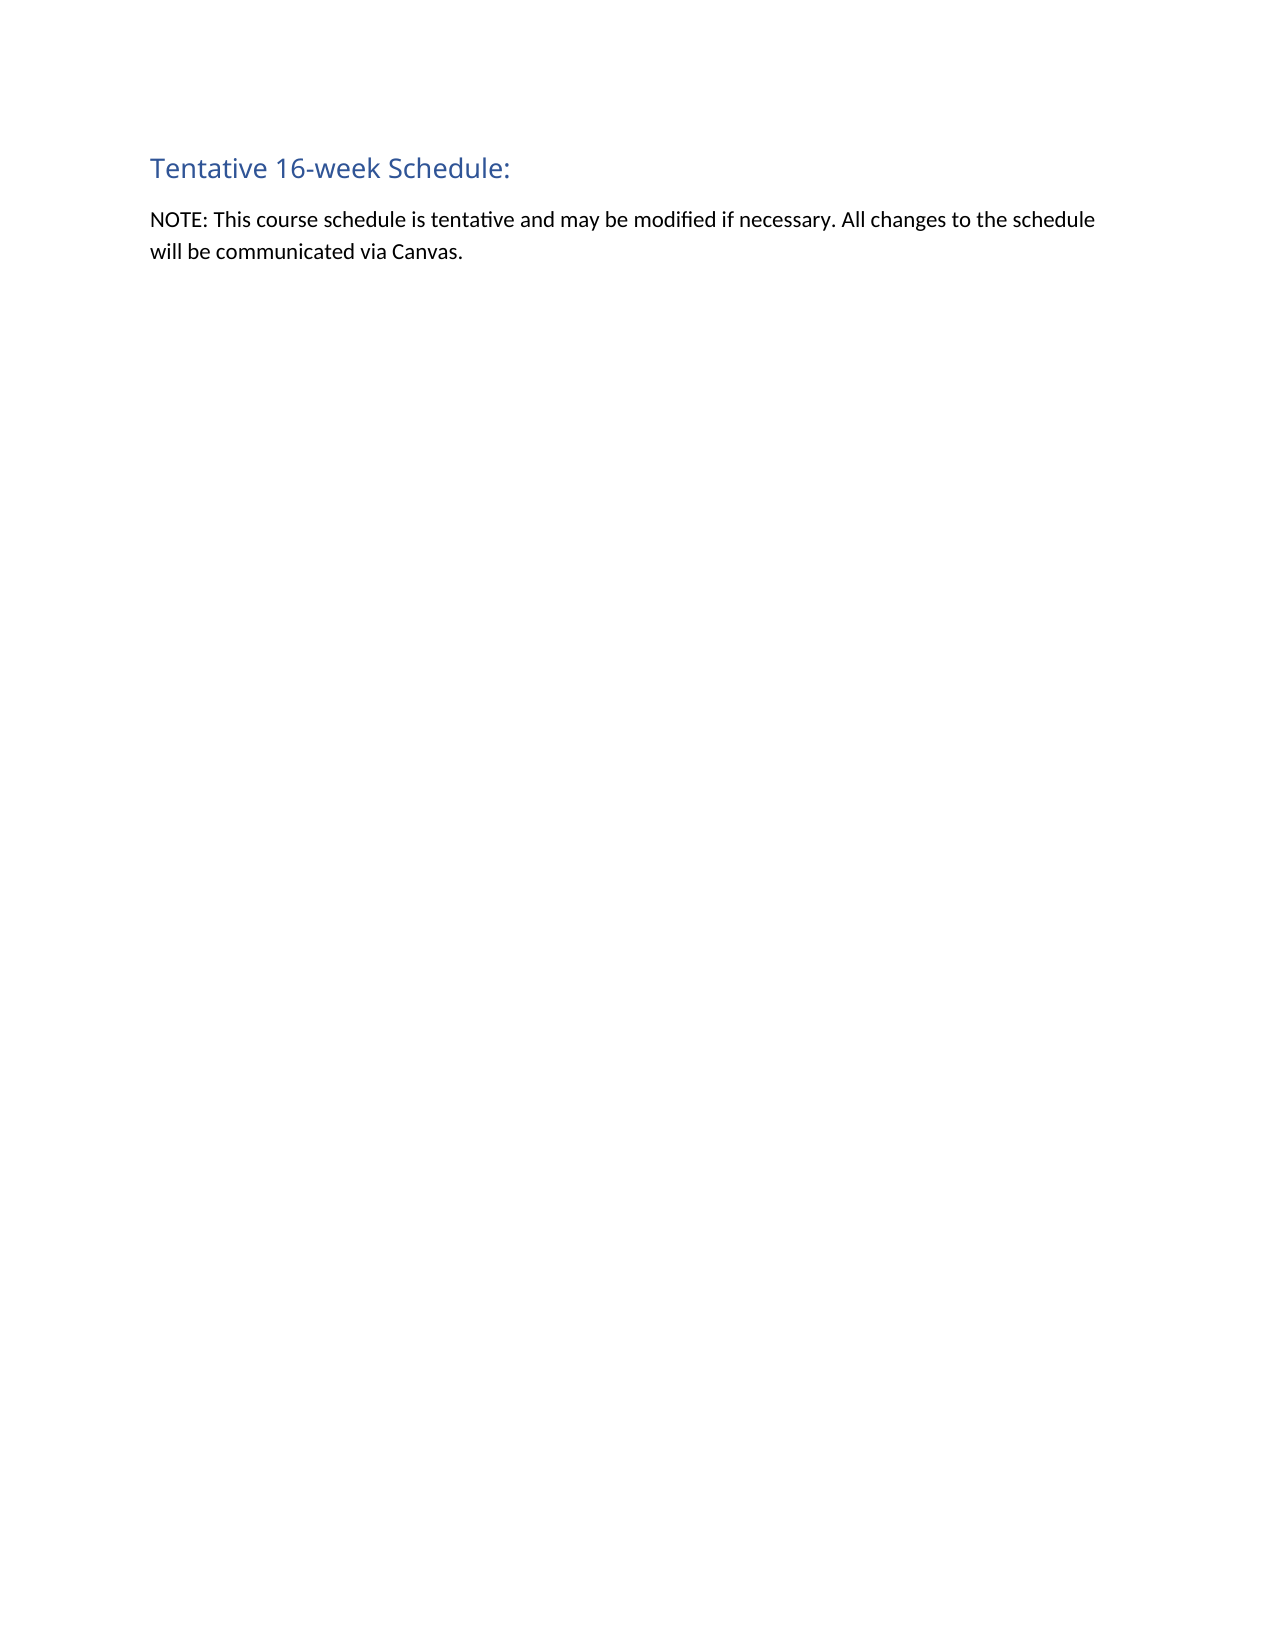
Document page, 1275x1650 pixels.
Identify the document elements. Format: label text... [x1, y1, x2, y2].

text NOTE: This course schedule is tentative and may be modified if necessary. All changes to the schedule will be communicated via Canvas. [150, 205, 1125, 265]
subtitle Tentative 16-week Schedule: [150, 150, 1125, 187]
